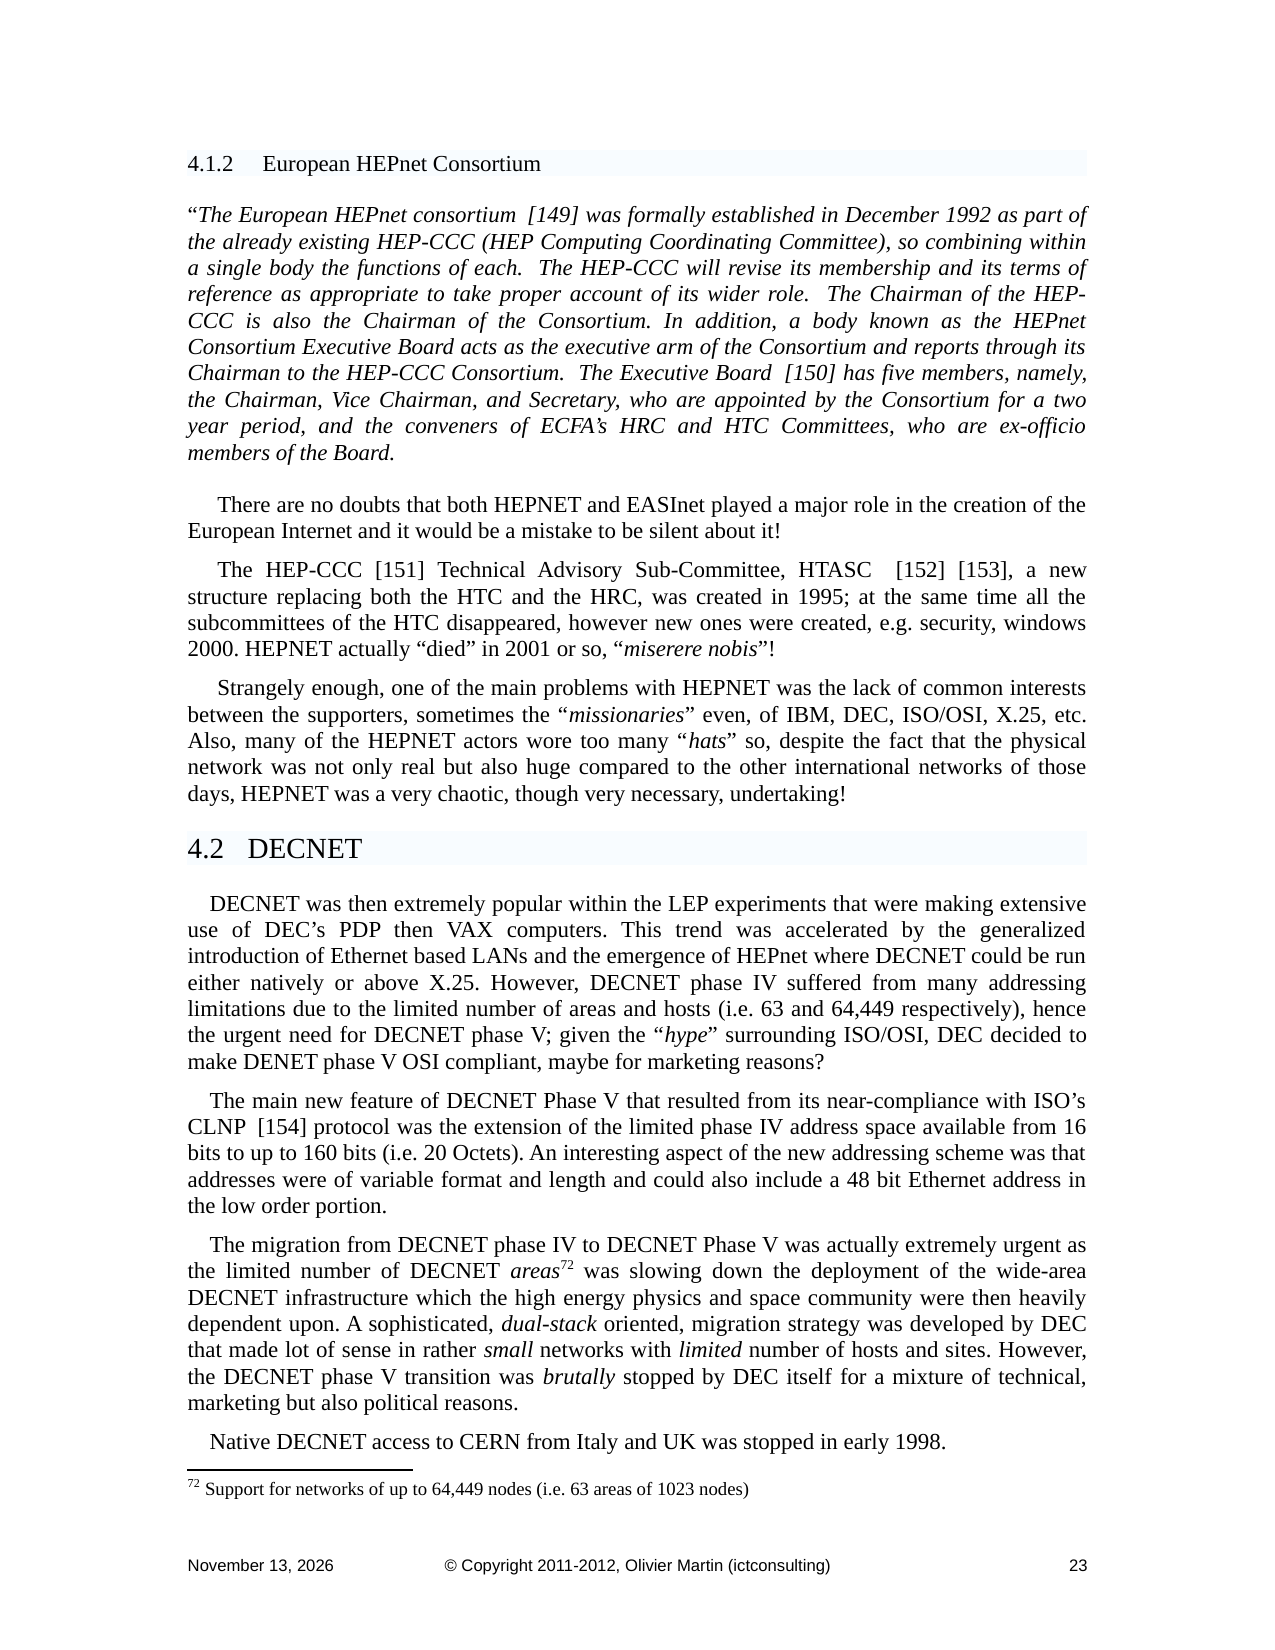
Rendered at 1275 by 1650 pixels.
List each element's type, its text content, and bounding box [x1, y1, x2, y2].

text Native DECNET access to CERN from Italy and UK was stopped in early 1998. [187, 1428, 1087, 1454]
text There are no doubts that both HEPNET and EASInet played a major role in the creation of the European Internet and it would be a mistake to be silent about it! [187, 491, 1087, 544]
text The migration from DECNET phase IV to DECNET Phase V was actually extremely urgent as the limited number of DECNET areas was slowing down the deployment of the wide-area DECNET infrastructure which the high energy physics and space community were then heavily dependent upon. A sophisticated, dual-stack oriented, migration strategy was developed by DEC that made lot of sense in rather small networks with limited number of hosts and sites. However, the DECNET phase V transition was brutally stopped by DEC itself for a mixture of technical, marketing but also political reasons. [187, 1231, 1087, 1415]
text “The European HEPnet consortium [149] was formally established in December 1992 as part of the already existing HEP-CCC (HEP Computing Coordinating Committee), so combining within a single body the functions of each. The HEP-CCC will revise its membership and its terms of reference as appropriate to take proper account of its wider role. The Chairman of the HEP-CCC is also the Chairman of the Consortium. In addition, a body known as the HEPnet Consortium Executive Board acts as the executive arm of the Consortium and reports through its Chairman to the HEP-CCC Consortium. The Executive Board [150] has five members, namely, the Chairman, Vice Chairman, and Secretary, who are appointed by the Consortium for a two year period, and the conveners of ECFA’s HRC and HTC Committees, who are ex-officio members of the Board. [187, 201, 1087, 465]
subtitle DECNET [187, 831, 1087, 865]
text The main new feature of DECNET Phase V that resulted from its near-compliance with ISO’s CLNP [154] protocol was the extension of the limited phase IV address space available from 16 bits to up to 160 bits (i.e. 20 Octets). An interesting aspect of the new addressing scheme was that addresses were of variable format and length and could also include a 48 bit Ethernet address in the low order portion. [187, 1087, 1087, 1218]
subtitle European HEPnet Consortium [187, 150, 1087, 176]
text DECNET was then extremely popular within the LEP experiments that were making extensive use of DEC’s PDP then VAX computers. This trend was accelerated by the generalized introduction of Ethernet based LANs and the emergence of HEPnet where DECNET could be run either natively or above X.25. However, DECNET phase IV suffered from many addressing limitations due to the limited number of areas and hosts (i.e. 63 and 64,449 respectively), hence the urgent need for DECNET phase V; given the “hype” surrounding ISO/OSI, DEC decided to make DENET phase V OSI compliant, maybe for marketing reasons? [187, 890, 1087, 1074]
text The HEP-CCC [151] Technical Advisory Sub-Committee, HTASC [152] [153], a new structure replacing both the HTC and the HRC, was created in 1995; at the same time all the subcommittees of the HTC disappeared, however new ones were created, e.g. security, windows 2000. HEPNET actually “died” in 2001 or so, “miserere nobis”! [187, 556, 1087, 662]
text Strangely enough, one of the main problems with HEPNET was the lack of common interests between the supporters, sometimes the “missionaries” even, of IBM, DEC, ISO/OSI, X.25, etc. Also, many of the HEPNET actors wore too many “hats” so, despite the fact that the physical network was not only real but also huge compared to the other international networks of those days, HEPNET was a very chaotic, though very necessary, undertaking! [187, 674, 1087, 806]
